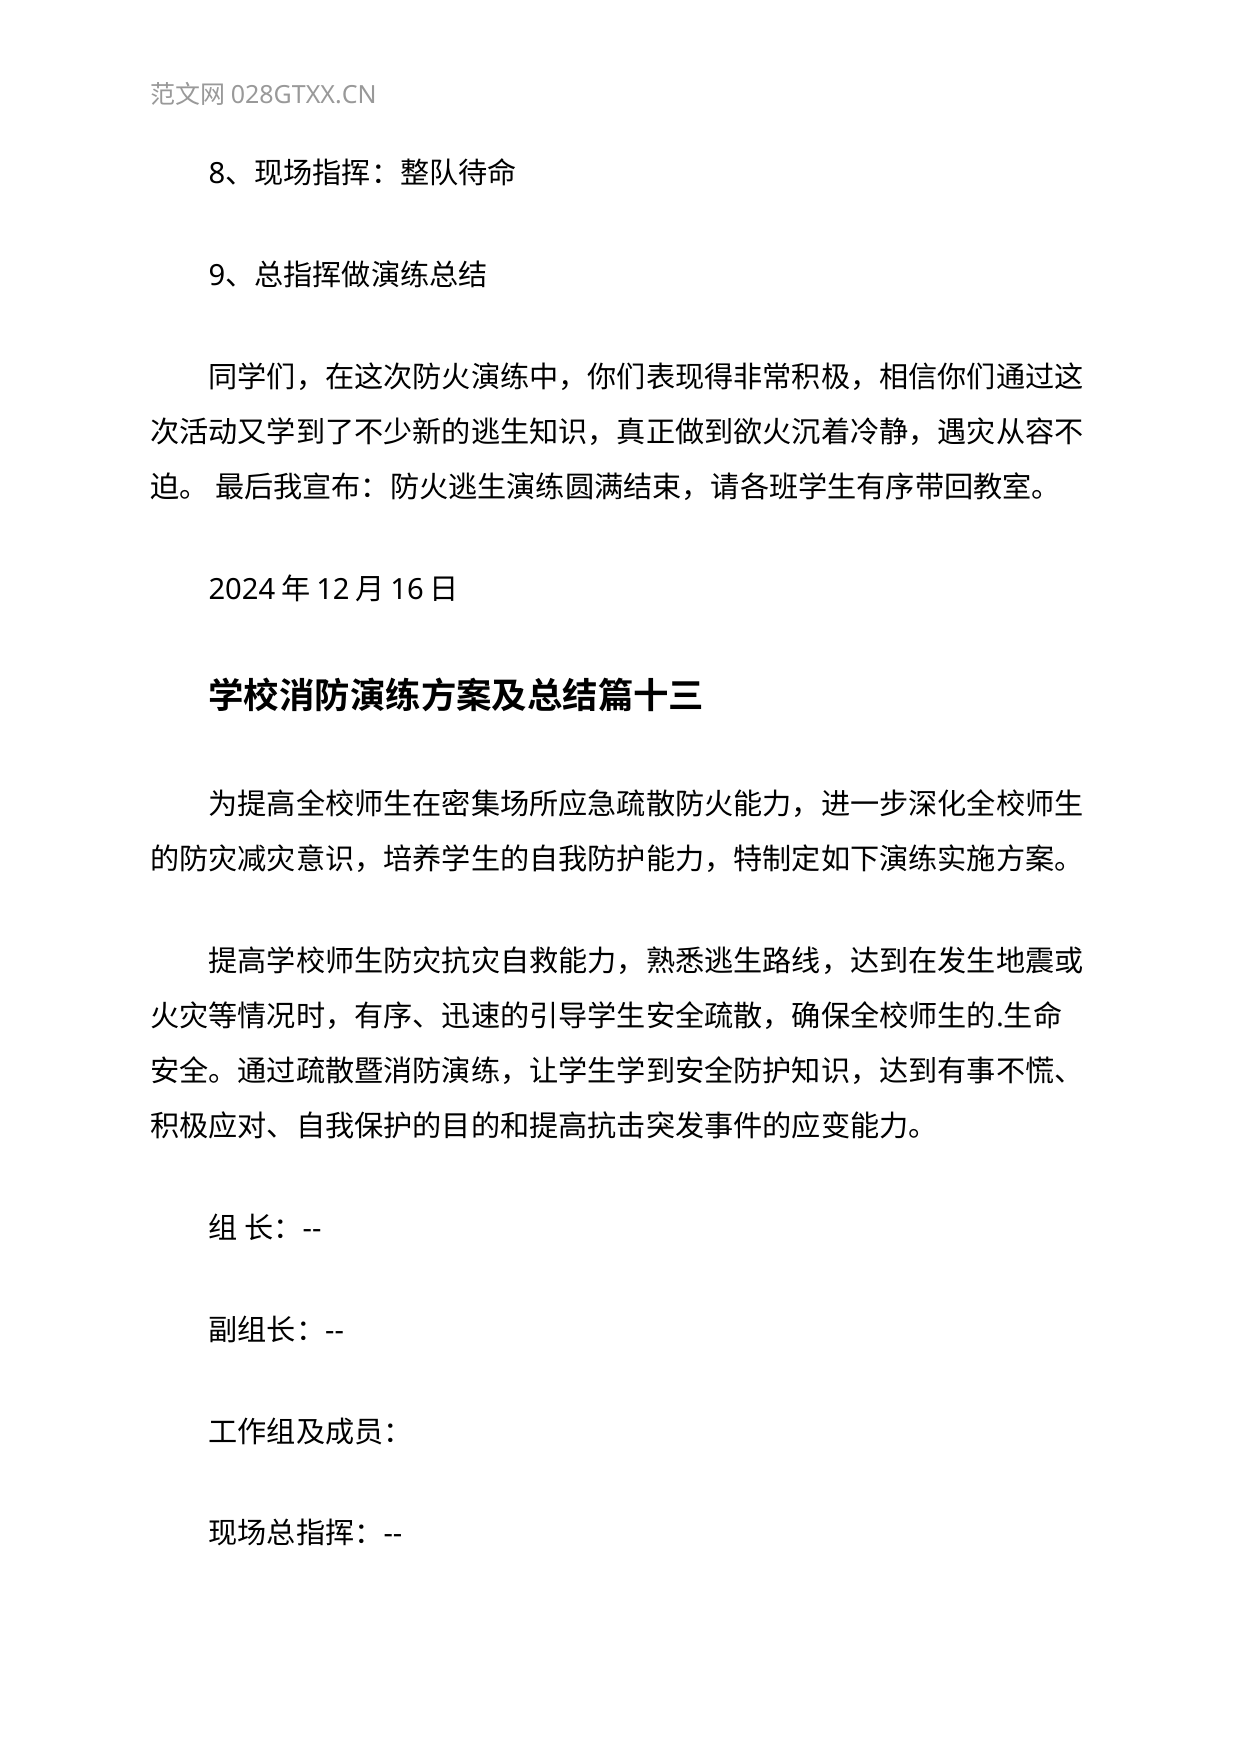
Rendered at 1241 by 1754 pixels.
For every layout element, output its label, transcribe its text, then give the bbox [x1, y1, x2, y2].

text 副组长：-- [150, 1306, 1090, 1348]
text 组 长：-- [150, 1204, 1090, 1247]
text 提高学校师生防灾抗灾自救能力，熟悉逃生路线，达到在发生地震或火灾等情况时，有序、迅速的引导学生安全疏散，确保全校师生的.生命安全。通过疏散暨消防演练，让学生学到安全防护知识，达到有事不慌、积极应对、自我保护的目的和提高抗击突发事件的应变能力。 [150, 938, 1090, 1145]
text 同学们，在这次防火演练中，你们表现得非常积极，相信你们通过这次活动又学到了不少新的逃生知识，真正做到欲火沉着冷静，遇灾从容不迫。 最后我宣布：防火逃生演练圆满结束，请各班学生有序带回教室。 [150, 354, 1090, 506]
text 学校消防演练方案及总结篇十三 [150, 667, 1090, 719]
text 现场总指挥：-- [150, 1510, 1090, 1552]
text 为提高全校师生在密集场所应急疏散防火能力，进一步深化全校师生的防灾减灾意识，培养学生的自我防护能力，特制定如下演练实施方案。 [150, 781, 1090, 878]
text 工作组及成员： [150, 1408, 1090, 1450]
text 2024年12月16日 [150, 566, 1090, 608]
text 9、总指挥做演练总结 [150, 252, 1090, 294]
text 8、现场指挥：整队待命 [150, 150, 1090, 192]
